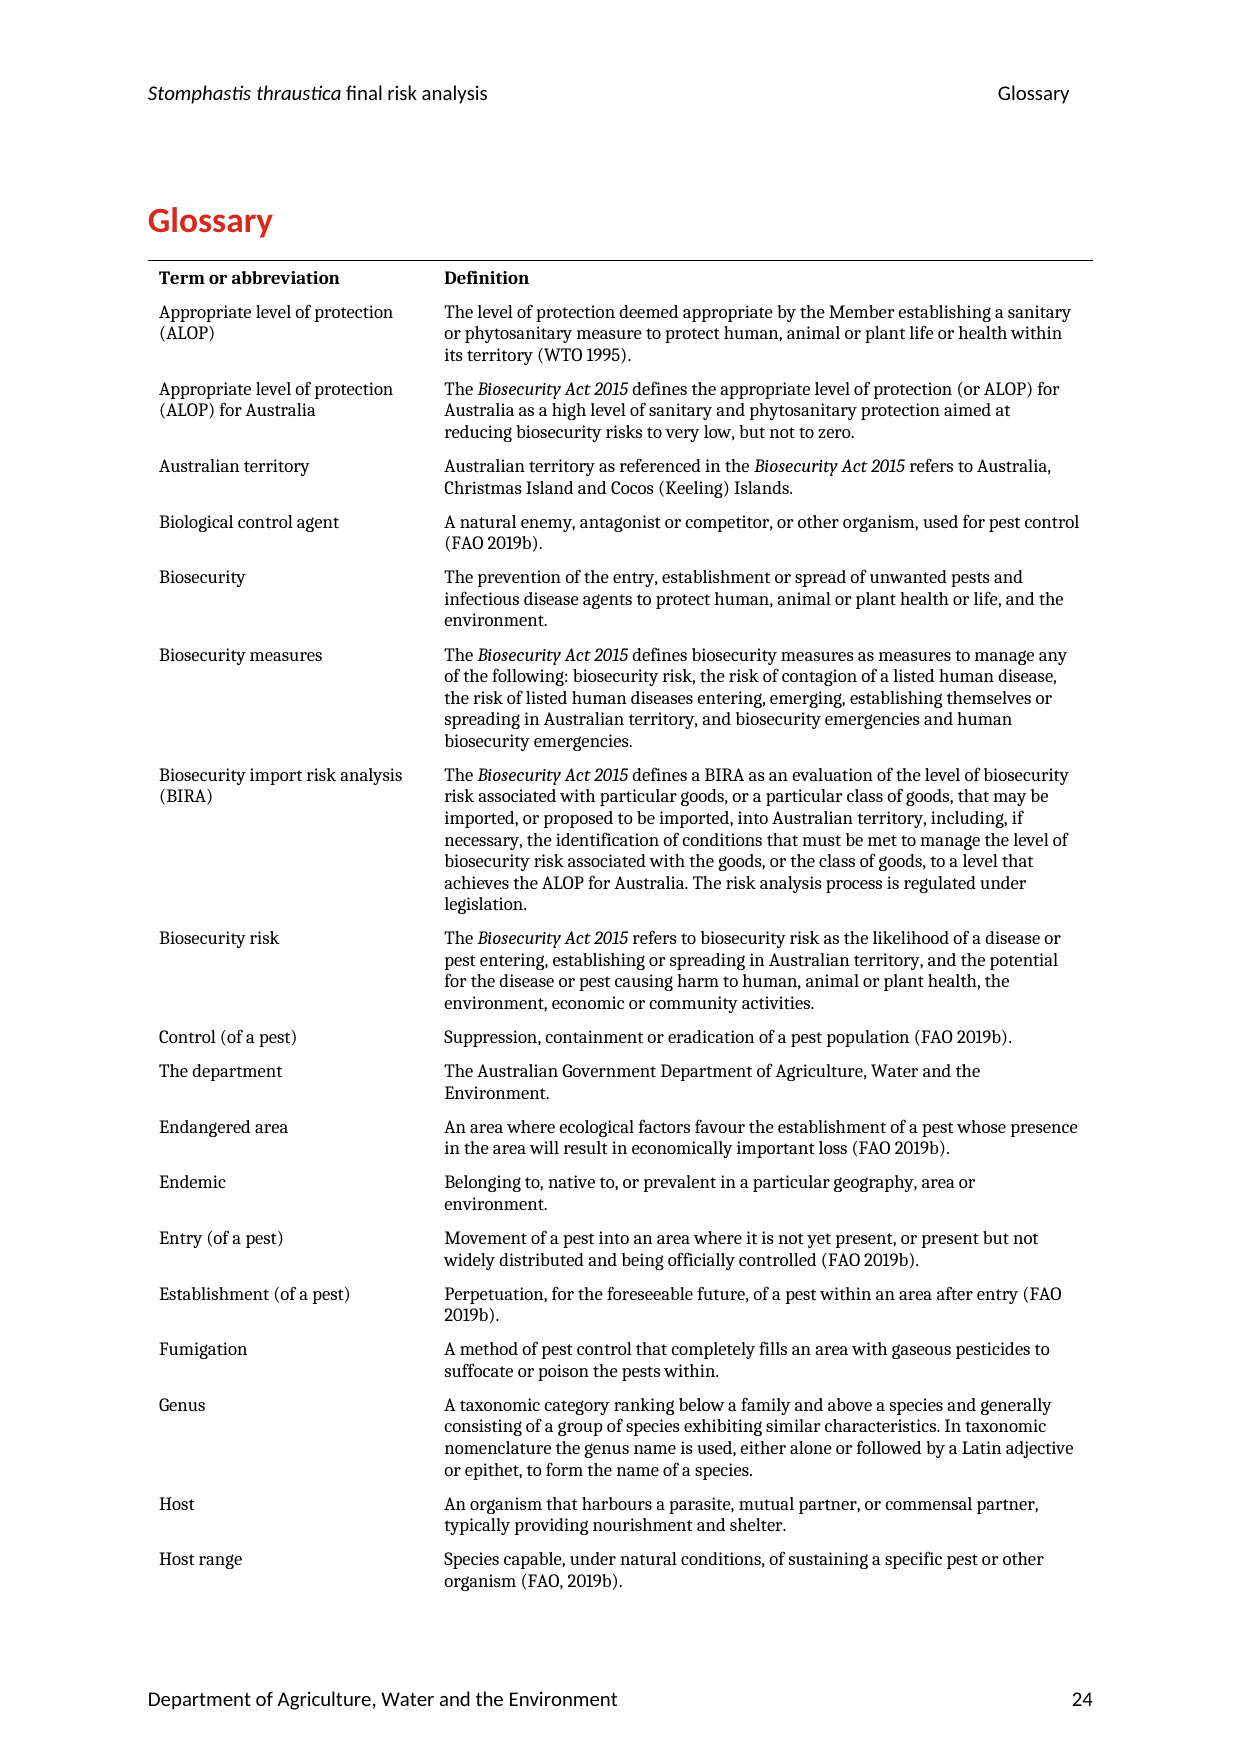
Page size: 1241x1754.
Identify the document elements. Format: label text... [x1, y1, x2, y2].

table_cell Movement of a pest into an area where it is not yet present, or present but not widely distributed and being officially controlled (FAO 2019b). [433, 1221, 1092, 1277]
table_header Definition [433, 261, 1092, 295]
table_cell Biosecurity import risk analysis (BIRA) [148, 758, 433, 922]
table_cell Endemic [148, 1166, 433, 1221]
table_cell A taxonomic category ranking below a family and above a species and generally consisting of a group of species exhibiting similar characteristics. In taxonomic nomenclature the genus name is used, either alone or followed by a Latin adjective or epithet, to form the name of a species. [433, 1388, 1092, 1487]
table_cell Control (of a pest) [148, 1020, 433, 1054]
table_cell The Biosecurity Act 2015 defines biosecurity measures as measures to manage any of the following: biosecurity risk, the risk of contagion of a listed human disease, the risk of listed human diseases entering, emerging, establishing themselves or spreading in Australian territory, and biosecurity emergencies and human biosecurity emergencies. [433, 638, 1092, 758]
table_cell Belonging to, native to, or prevalent in a particular geography, area or environment. [433, 1166, 1092, 1221]
table_cell Australian territory as referenced in the Biosecurity Act 2015 refers to Australia, Christmas Island and Cocos (Keeling) Islands. [433, 449, 1092, 505]
table_cell The Australian Government Department of Agriculture, Water and the Environment. [433, 1054, 1092, 1110]
table_cell An organism that harbours a parasite, mutual partner, or commensal partner, typically providing nourishment and shelter. [433, 1487, 1092, 1542]
table_cell Biosecurity [148, 561, 433, 638]
table_cell Host [148, 1487, 433, 1542]
table_cell Perpetuation, for the foreseeable future, of a pest within an area after entry (FAO 2019b). [433, 1277, 1092, 1332]
table_cell Species capable, under natural conditions, of sustaining a specific pest or other organism (FAO, 2019b). [433, 1543, 1092, 1598]
table_cell Biological control agent [148, 505, 433, 561]
table_cell Endangered area [148, 1110, 433, 1166]
table_cell Biosecurity risk [148, 922, 433, 1020]
table_cell An area where ecological factors favour the establishment of a pest whose presence in the area will result in economically important loss (FAO 2019b). [433, 1110, 1092, 1166]
table_header Term or abbreviation [148, 261, 433, 295]
table_cell Host range [148, 1543, 433, 1598]
subtitle Glossary [148, 198, 1092, 241]
table_cell The prevention of the entry, establishment or spread of unwanted pests and infectious disease agents to protect human, animal or plant health or life, and the environment. [433, 561, 1092, 638]
table_cell A method of pest control that completely fills an area with gaseous pesticides to suffocate or poison the pests within. [433, 1333, 1092, 1388]
table_cell Establishment (of a pest) [148, 1277, 433, 1332]
table_cell Biosecurity measures [148, 638, 433, 758]
table_cell The Biosecurity Act 2015 defines the appropriate level of protection (or ALOP) for Australia as a high level of sanitary and phytosanitary protection aimed at reducing biosecurity risks to very low, but not to zero. [433, 372, 1092, 449]
table_cell Fumigation [148, 1333, 433, 1388]
table_cell The Biosecurity Act 2015 defines a BIRA as an evaluation of the level of biosecurity risk associated with particular goods, or a particular class of goods, that may be imported, or proposed to be imported, into Australian territory, including, if necessary, the identification of conditions that must be met to manage the level of biosecurity risk associated with the goods, or the class of goods, to a level that achieves the ALOP for Australia. The risk analysis process is regulated under legislation. [433, 758, 1092, 922]
table_cell Genus [148, 1388, 433, 1487]
table_cell The level of protection deemed appropriate by the Member establishing a sanitary or phytosanitary measure to protect human, animal or plant life or health within its territory (WTO 1995). [433, 295, 1092, 372]
table_cell A natural enemy, antagonist or competitor, or other organism, used for pest control (FAO 2019b). [433, 505, 1092, 561]
table_cell The Biosecurity Act 2015 refers to biosecurity risk as the likelihood of a disease or pest entering, establishing or spreading in Australian territory, and the potential for the disease or pest causing harm to human, animal or plant health, the environment, economic or community activities. [433, 922, 1092, 1020]
table_cell Australian territory [148, 449, 433, 505]
table_cell Suppression, containment or eradication of a pest population (FAO 2019b). [433, 1020, 1092, 1054]
table_cell The department [148, 1054, 433, 1110]
table_cell Appropriate level of protection (ALOP) [148, 295, 433, 372]
table_cell Appropriate level of protection (ALOP) for Australia [148, 372, 433, 449]
table_cell Entry (of a pest) [148, 1221, 433, 1277]
